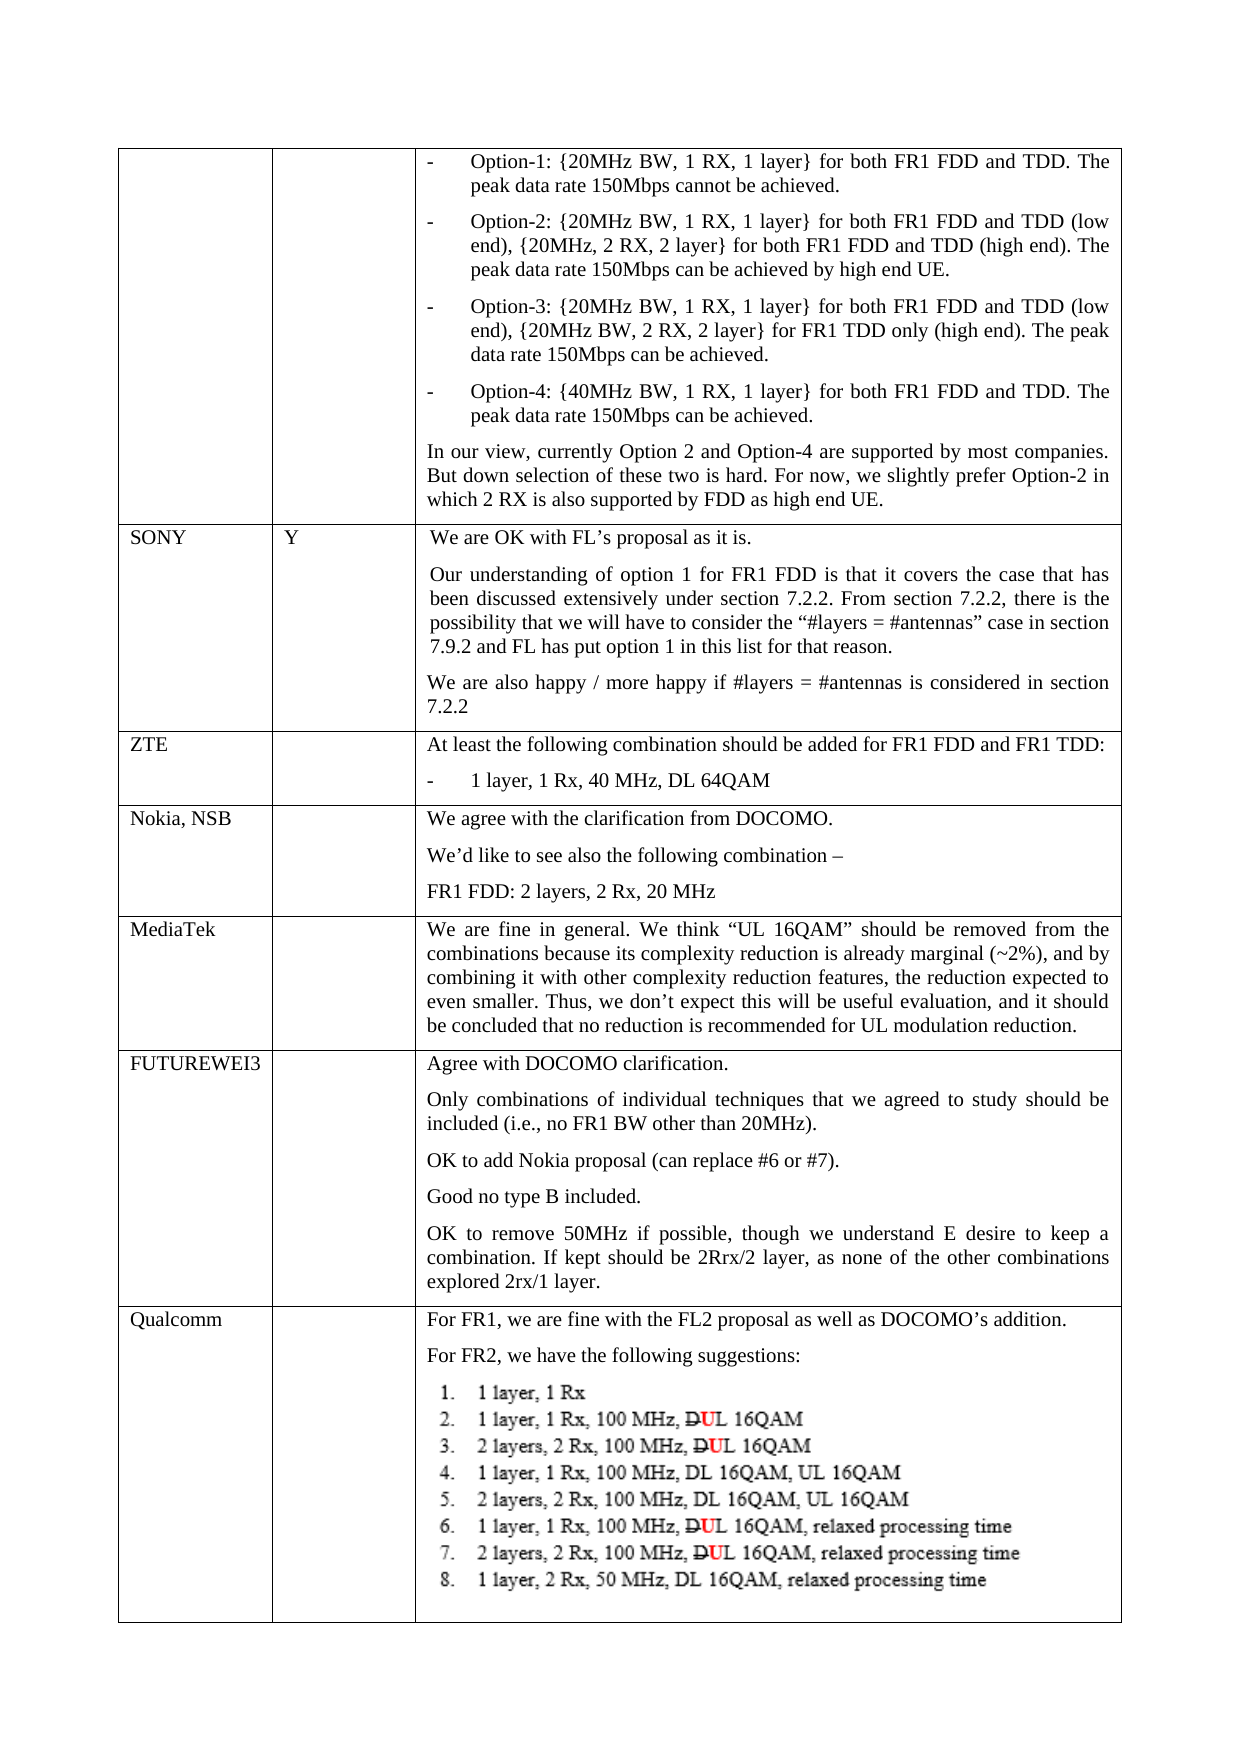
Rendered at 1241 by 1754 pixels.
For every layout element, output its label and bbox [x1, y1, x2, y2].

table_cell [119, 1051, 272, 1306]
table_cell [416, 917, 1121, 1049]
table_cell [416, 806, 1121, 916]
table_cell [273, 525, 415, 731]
picture [426, 1379, 1041, 1610]
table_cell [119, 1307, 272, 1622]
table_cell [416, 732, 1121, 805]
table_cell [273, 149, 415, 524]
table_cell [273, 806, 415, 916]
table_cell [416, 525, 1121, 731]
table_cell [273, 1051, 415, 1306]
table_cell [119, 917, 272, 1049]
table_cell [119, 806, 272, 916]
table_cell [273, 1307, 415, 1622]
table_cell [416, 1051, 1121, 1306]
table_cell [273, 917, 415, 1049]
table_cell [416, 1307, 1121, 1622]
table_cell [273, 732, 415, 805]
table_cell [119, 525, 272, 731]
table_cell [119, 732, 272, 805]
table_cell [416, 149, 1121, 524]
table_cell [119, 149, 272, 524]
